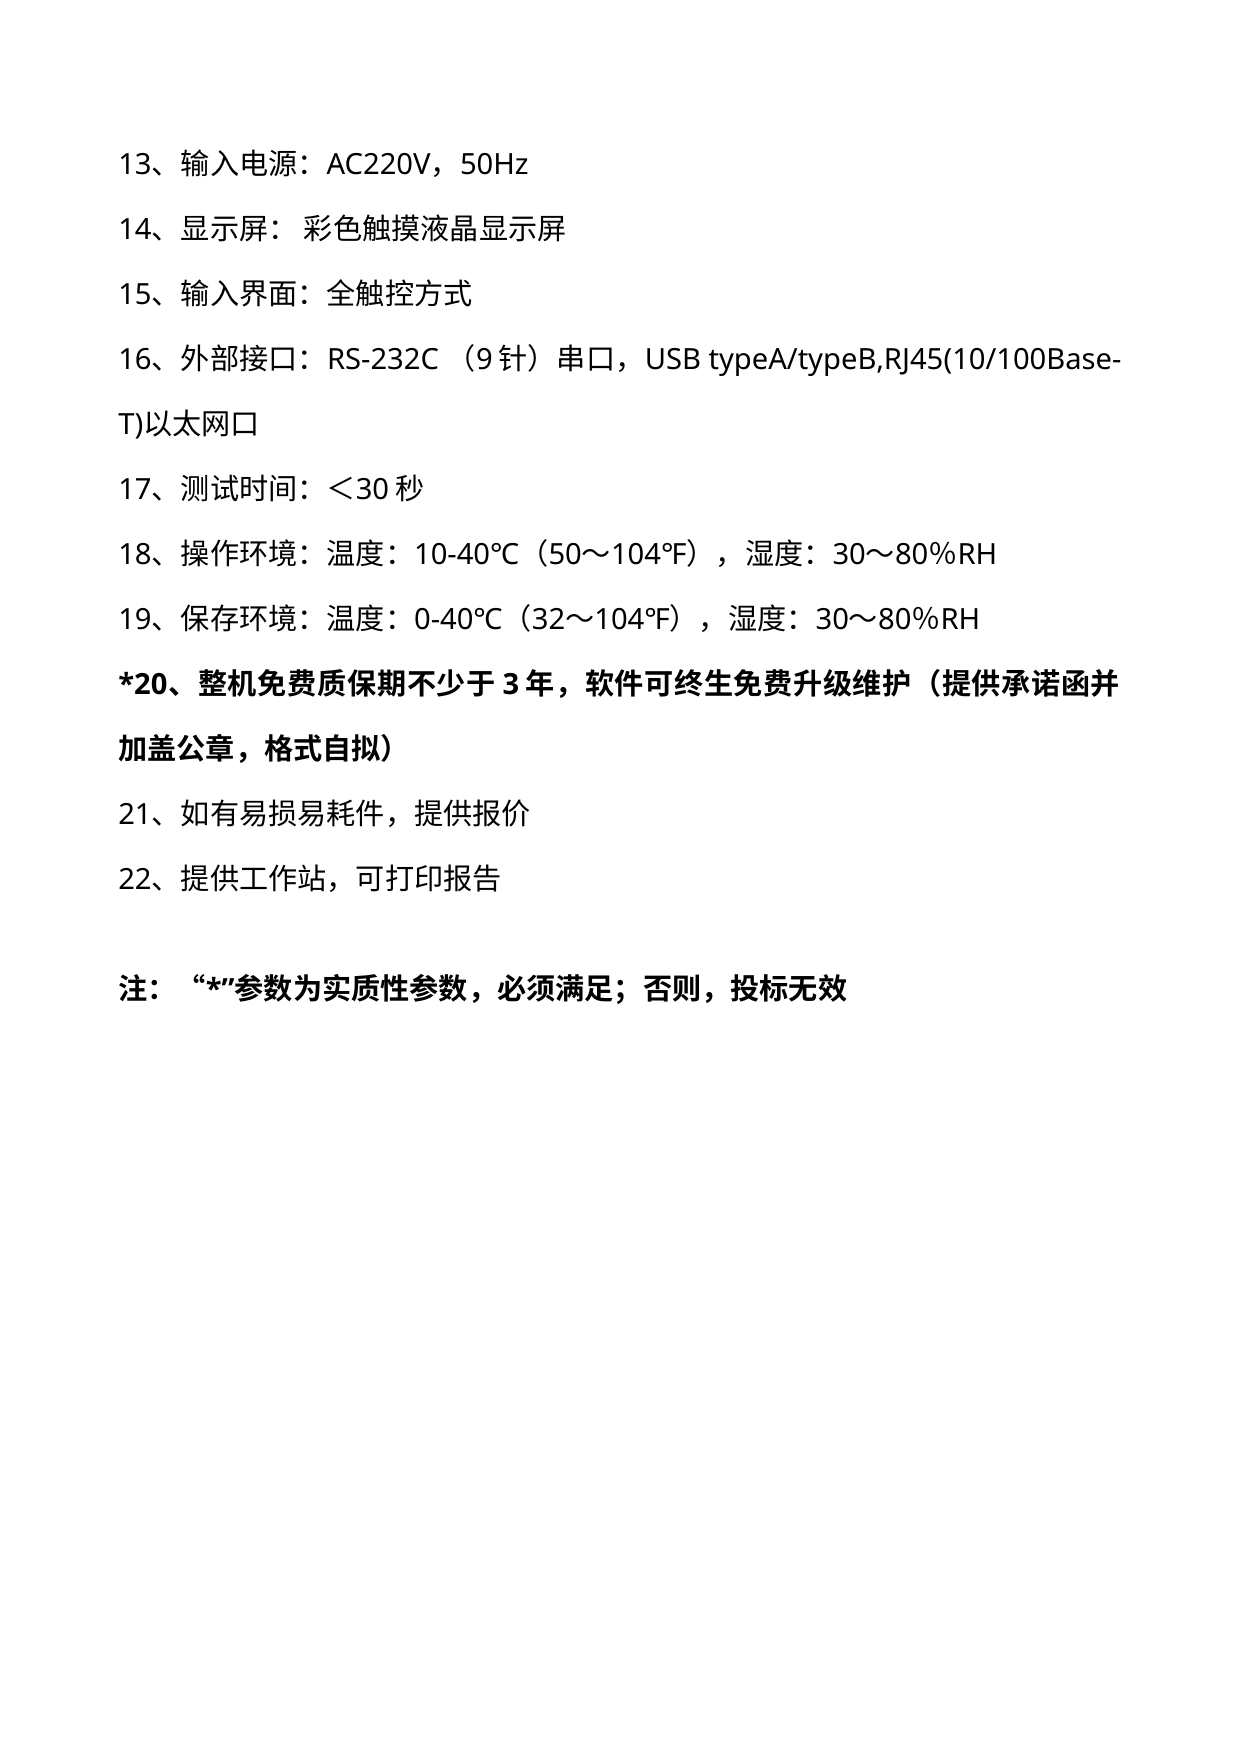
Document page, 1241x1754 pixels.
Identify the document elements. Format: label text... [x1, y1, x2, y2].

list *20、整机免费质保期不少于3年，软件可终生免费升级维护（提供承诺函并加盖公章，格式自拟） [118, 649, 1122, 779]
list 18、操作环境：温度：10-40℃（50～104℉），湿度：30～80％RH [118, 519, 1122, 584]
list 22、提供工作站，可打印报告 [118, 844, 1122, 909]
list 13、输入电源：AC220V，50Hz [118, 129, 1122, 194]
list 21、如有易损易耗件，提供报价 [118, 779, 1122, 844]
text 注：“*”参数为实质性参数，必须满足；否则，投标无效 [118, 954, 1122, 1019]
list 17、测试时间：＜30秒 [118, 454, 1122, 519]
list 14、显示屏： 彩色触摸液晶显示屏 [118, 194, 1122, 259]
list 15、输入界面：全触控方式 [118, 259, 1122, 324]
list 19、保存环境：温度：0-40℃（32～104℉），湿度：30～80％RH [118, 584, 1122, 649]
list 16、外部接口：RS-232C （9针）串口，USB typeA/typeB,RJ45(10/100Base-T)以太网口 [118, 324, 1122, 454]
